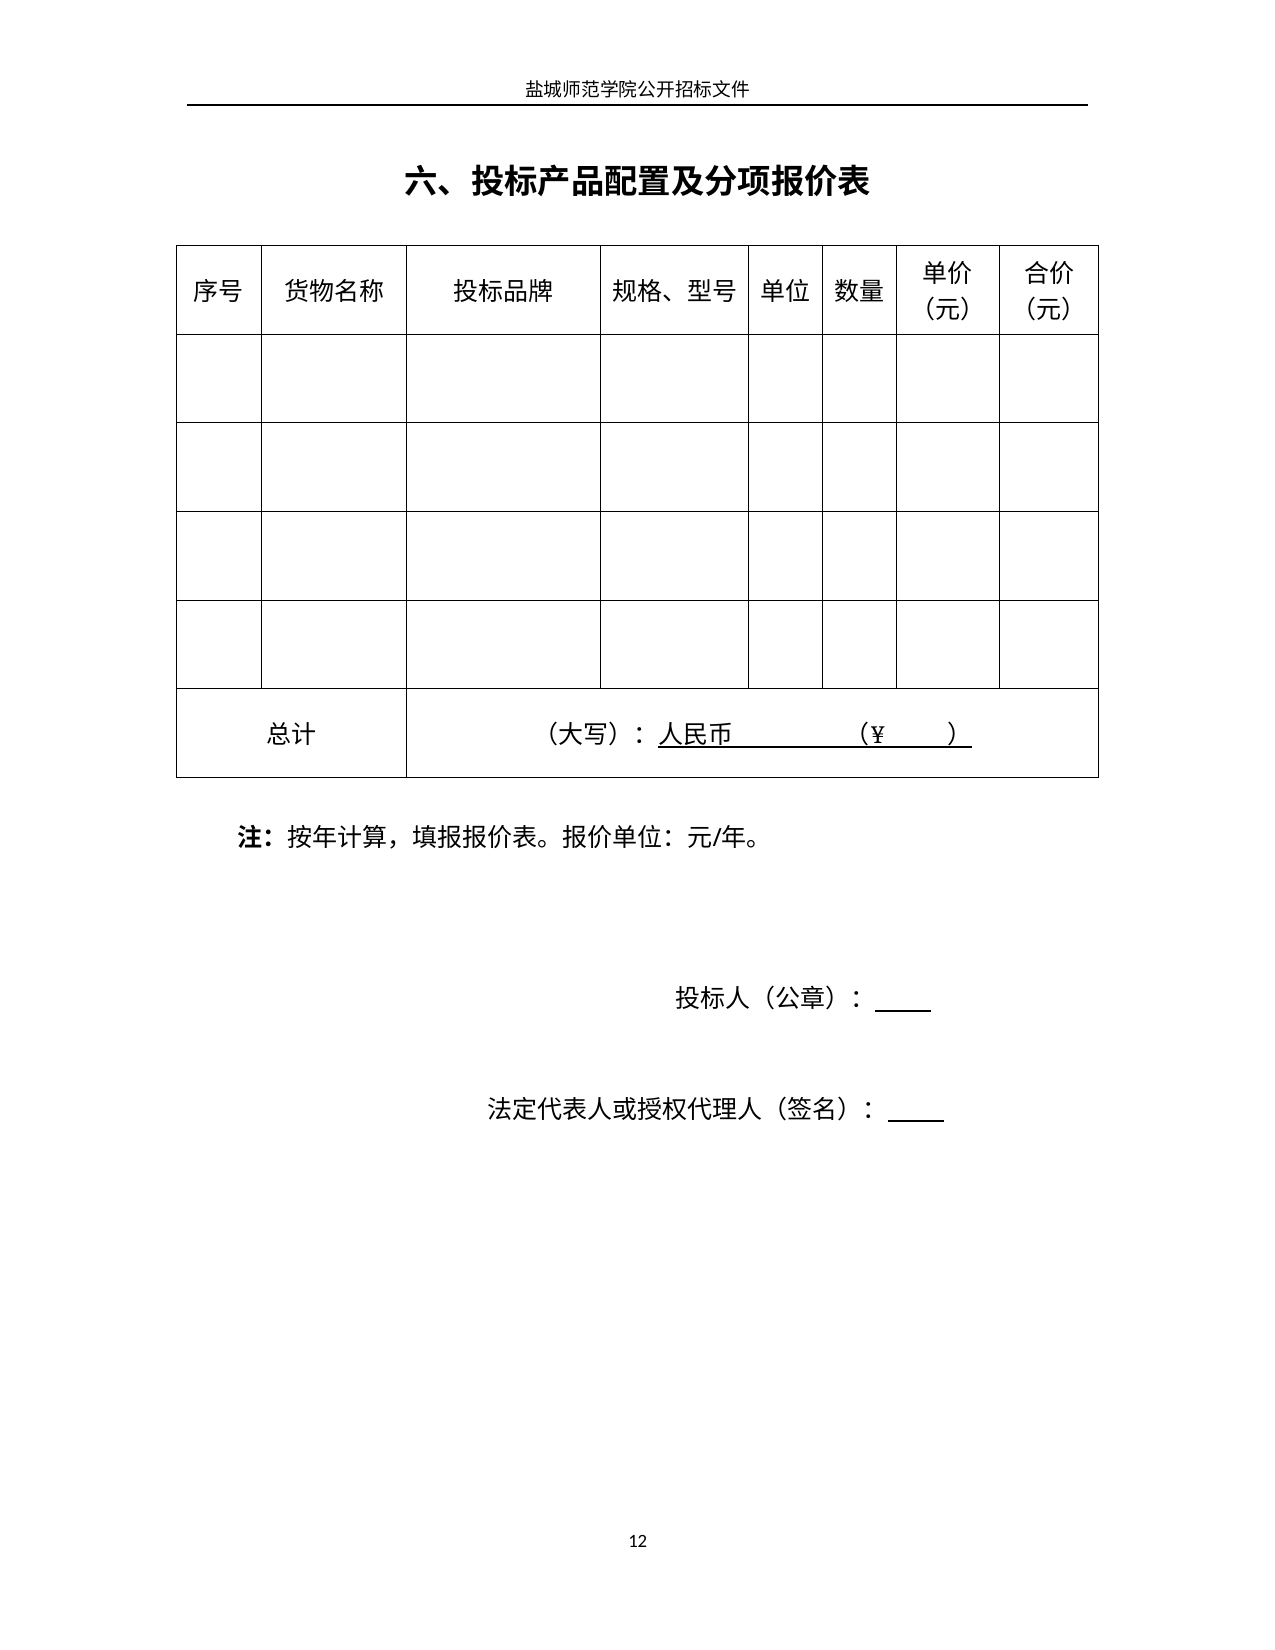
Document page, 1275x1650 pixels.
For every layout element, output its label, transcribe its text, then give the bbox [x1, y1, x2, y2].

table_cell [407, 423, 600, 511]
table_header 规格、型号 [601, 246, 748, 333]
table_header 货物名称 [262, 246, 406, 333]
table_cell [749, 423, 822, 511]
table_cell [823, 423, 896, 511]
table_cell 总计 [177, 689, 406, 777]
table_cell [262, 601, 406, 688]
table_cell [601, 512, 748, 599]
table_cell [1000, 423, 1098, 511]
table_cell [897, 512, 999, 599]
table_cell [1000, 335, 1098, 422]
table_cell [749, 335, 822, 422]
table_cell [177, 423, 261, 511]
table_header 数量 [823, 246, 896, 333]
table_cell [1000, 601, 1098, 688]
table_cell [823, 512, 896, 599]
table_cell [749, 601, 822, 688]
table_cell [897, 423, 999, 511]
table_cell [177, 335, 261, 422]
table_header 单价（元） [897, 246, 999, 333]
table_header 投标品牌 [407, 246, 600, 333]
table_header 合价（元） [1000, 246, 1098, 333]
table_cell （大写）：人民币 （¥ ） [407, 689, 1098, 777]
table_header 序号 [177, 246, 261, 333]
table_cell [177, 601, 261, 688]
table_cell [407, 601, 600, 688]
text 六、投标产品配置及分项报价表 [187, 155, 1088, 203]
text 注：按年计算，填报报价表。报价单位：元/年。 [187, 812, 1088, 856]
text 法定代表人或授权代理人（签名）： [187, 1051, 1088, 1135]
table_cell [1000, 512, 1098, 599]
table_cell [823, 335, 896, 422]
table_cell [601, 335, 748, 422]
table_cell [407, 512, 600, 599]
table_header 单位 [749, 246, 822, 333]
table_cell [177, 512, 261, 599]
table_cell [407, 335, 600, 422]
table_cell [897, 335, 999, 422]
table_cell [262, 512, 406, 599]
table_cell [601, 601, 748, 688]
table_cell [823, 601, 896, 688]
table_cell [897, 601, 999, 688]
table_cell [262, 335, 406, 422]
table_cell [262, 423, 406, 511]
text 投标人（公章）： [187, 979, 1088, 1015]
table_cell [749, 512, 822, 599]
table_cell [601, 423, 748, 511]
